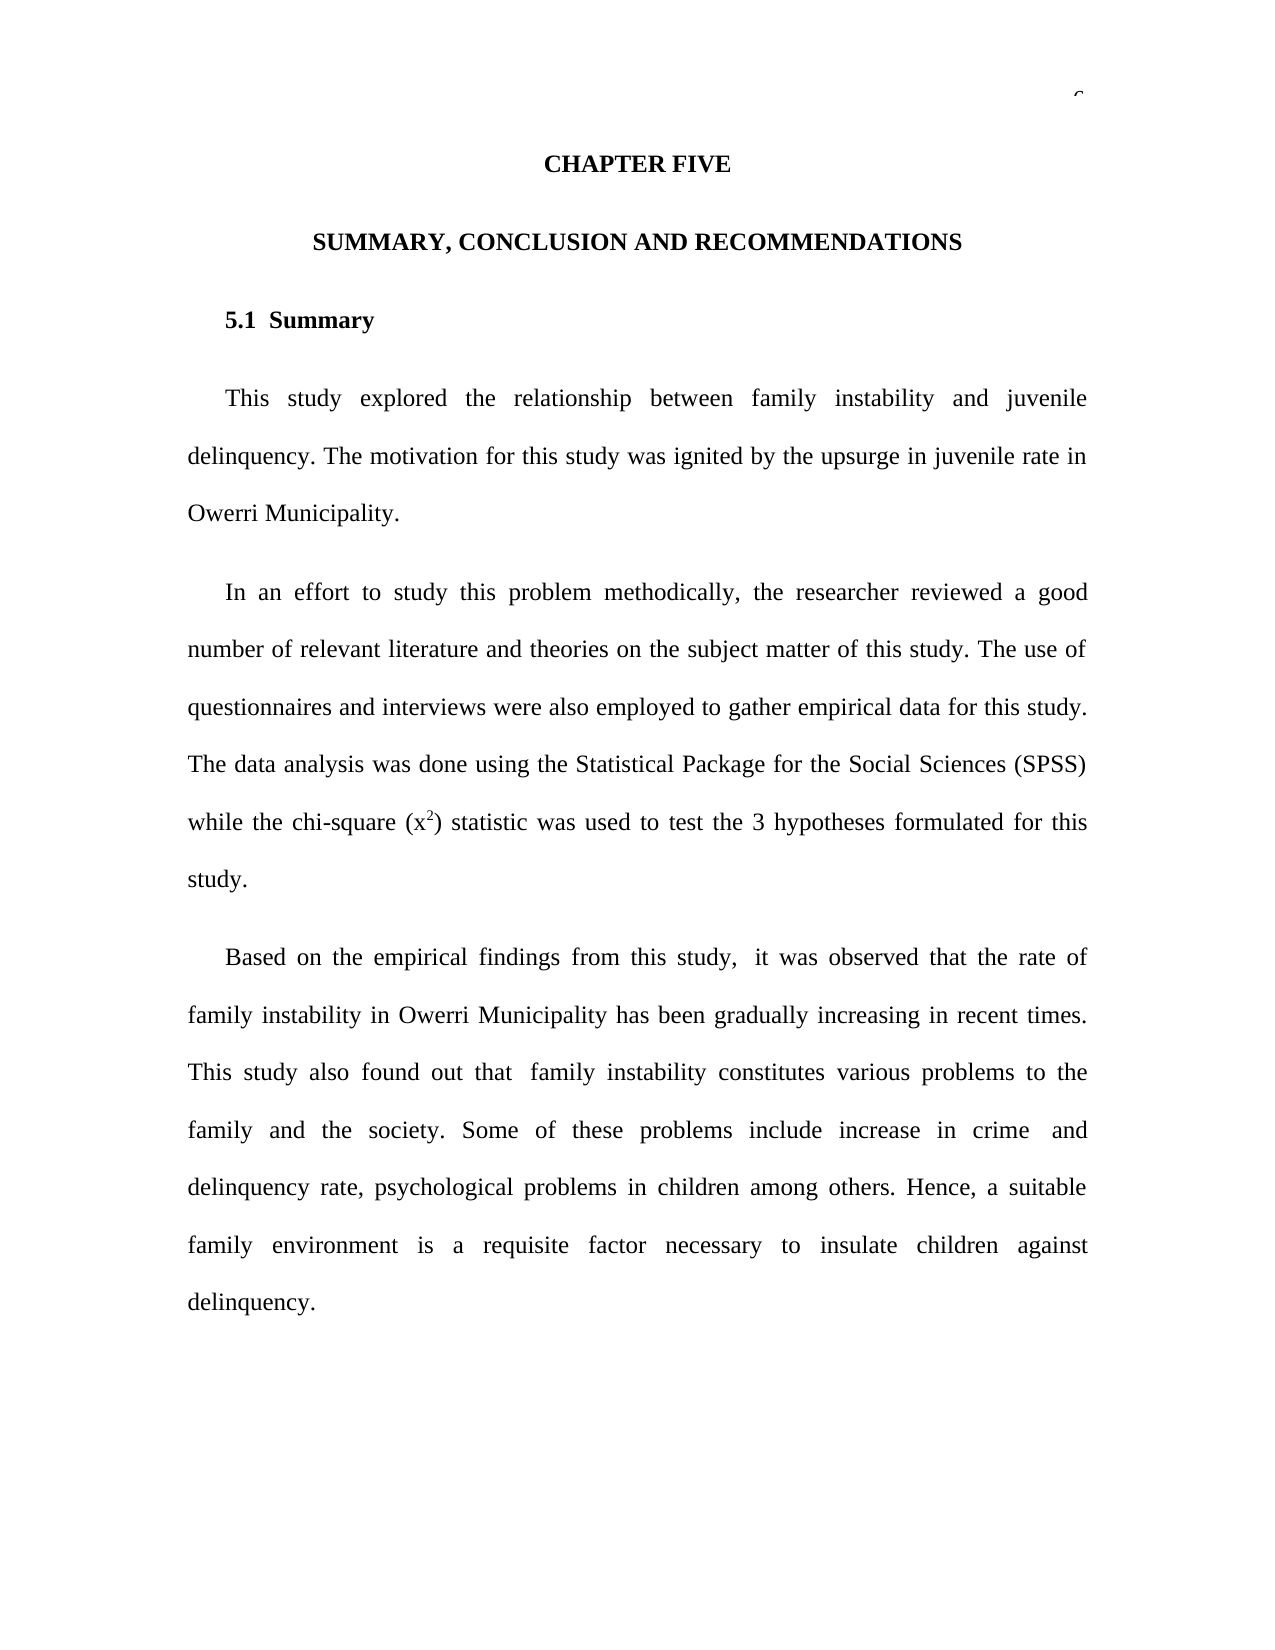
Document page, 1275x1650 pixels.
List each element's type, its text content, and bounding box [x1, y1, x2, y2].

subtitle Summary [225, 305, 1231, 334]
text This study explored the relationship between family instability and juvenile delinquency. The motivation for this study was ignited by the upsurge in juvenile rate in Owerri Municipality. [187, 383, 1088, 527]
subtitle CHAPTER FIVE [193, 149, 1082, 178]
text SUMMARY, CONCLUSION AND RECOMMENDATIONS [193, 227, 1082, 256]
text Based on the empirical findings from this study, it was observed that the rate of family instability in Owerri Municipality has been gradually increasing in recent times. This study also found out that family instability constitutes various problems to the family and the society. Some of these problems include increase in crime and delinquency rate, psychological problems in children among others. Hence, a suitable family environment is a requisite factor necessary to insulate children against delinquency. [187, 942, 1088, 1316]
text In an effort to study this problem methodically, the researcher reviewed a good number of relevant literature and theories on the subject matter of this study. The use of questionnaires and interviews were also employed to gather empirical data for this study. The data analysis was done using the Statistical Package for the Social Sciences (SPSS) while the chi-square (x2) statistic was used to test the 3 hypotheses formulated for this study. [187, 577, 1088, 893]
